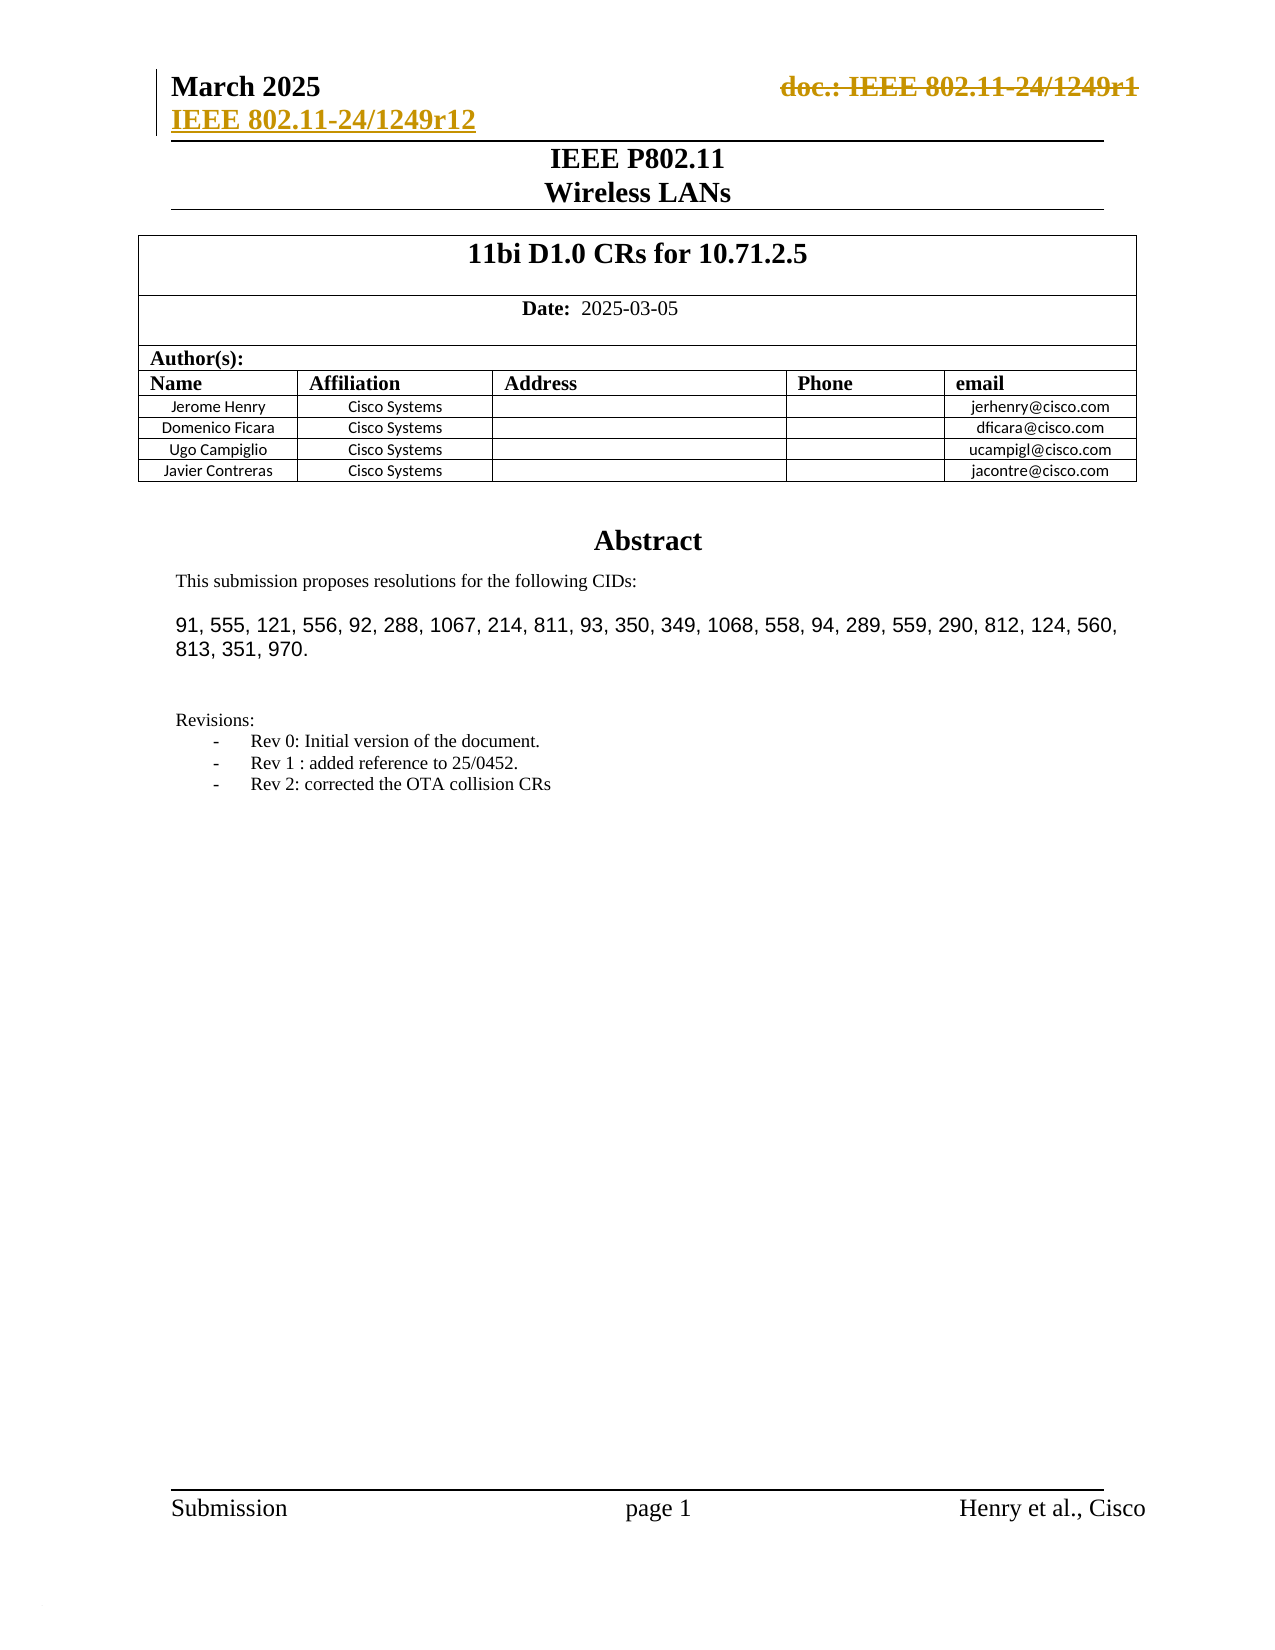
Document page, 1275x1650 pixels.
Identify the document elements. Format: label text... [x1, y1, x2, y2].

table_cell Cisco Systems [298, 396, 492, 417]
table_cell [493, 439, 786, 459]
table_cell ucampigl@cisco.com [945, 439, 1136, 459]
table_cell Cisco Systems [298, 439, 492, 459]
table_cell Ugo Campiglio [139, 439, 297, 459]
table_cell [493, 460, 786, 481]
table_cell [493, 396, 786, 417]
table_cell Phone [787, 371, 944, 395]
table_cell [787, 460, 944, 481]
table_header 11bi D1.0 CRs for 10.71.2.5 [139, 236, 1136, 295]
table_cell jacontre@cisco.com [945, 460, 1136, 481]
table_cell Javier Contreras [139, 460, 297, 481]
table_cell [787, 418, 944, 438]
table_cell Domenico Ficara [139, 418, 297, 438]
table_cell [493, 418, 786, 438]
table_cell Jerome Henry [139, 396, 297, 417]
table_cell [787, 439, 944, 459]
table_cell Cisco Systems [298, 460, 492, 481]
text IEEE P802.11 Wireless LANs [171, 142, 1104, 209]
table_cell Author(s): [139, 346, 1136, 370]
table_cell Name [139, 371, 297, 395]
table_cell Date: 2025-03-05 [139, 296, 1136, 345]
table_cell Affiliation [298, 371, 492, 395]
table_cell Cisco Systems [298, 418, 492, 438]
table_cell [787, 396, 944, 417]
table_cell jerhenry@cisco.com [945, 396, 1136, 417]
table_cell dficara@cisco.com [945, 418, 1136, 438]
table_cell email [945, 371, 1136, 395]
table_cell Address [493, 371, 786, 395]
